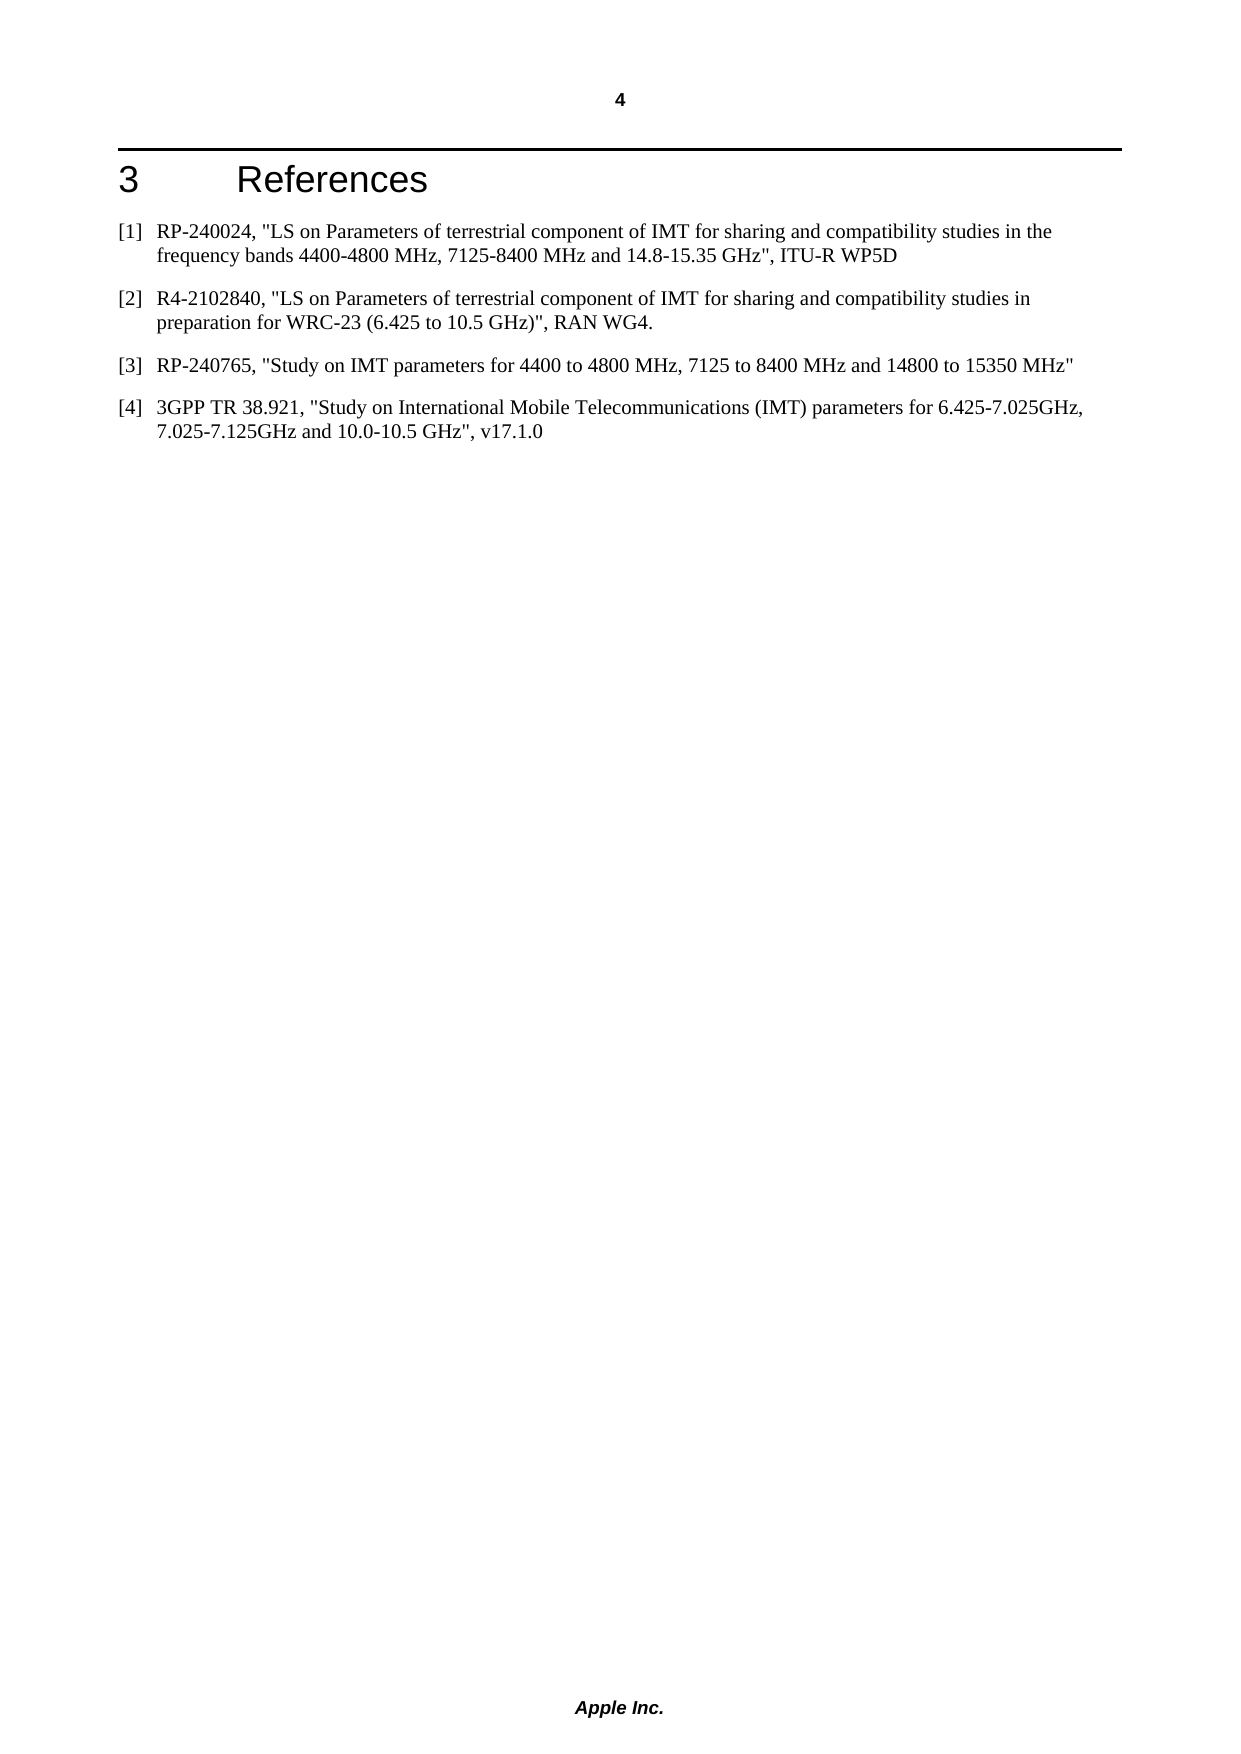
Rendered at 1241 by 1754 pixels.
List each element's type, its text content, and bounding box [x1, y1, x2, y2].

text RP-240024, "LS on Parameters of terrestrial component of IMT for sharing and compatibility studies in the frequency bands 4400-4800 MHz, 7125-8400 MHz and 14.8-15.35 GHz", ITU-R WP5D [118, 219, 1122, 267]
subtitle 3 References [118, 151, 1122, 200]
text RP-240765, "Study on IMT parameters for 4400 to 4800 MHz, 7125 to 8400 MHz and 14800 to 15350 MHz" [118, 352, 1122, 377]
text R4-2102840, "LS on Parameters of terrestrial component of IMT for sharing and compatibility studies in preparation for WRC-23 (6.425 to 10.5 GHz)", RAN WG4. [118, 286, 1122, 334]
text 3GPP TR 38.921, "Study on International Mobile Telecommunications (IMT) parameters for 6.425-7.025GHz, 7.025-7.125GHz and 10.0-10.5 GHz", v17.1.0 [118, 395, 1122, 443]
